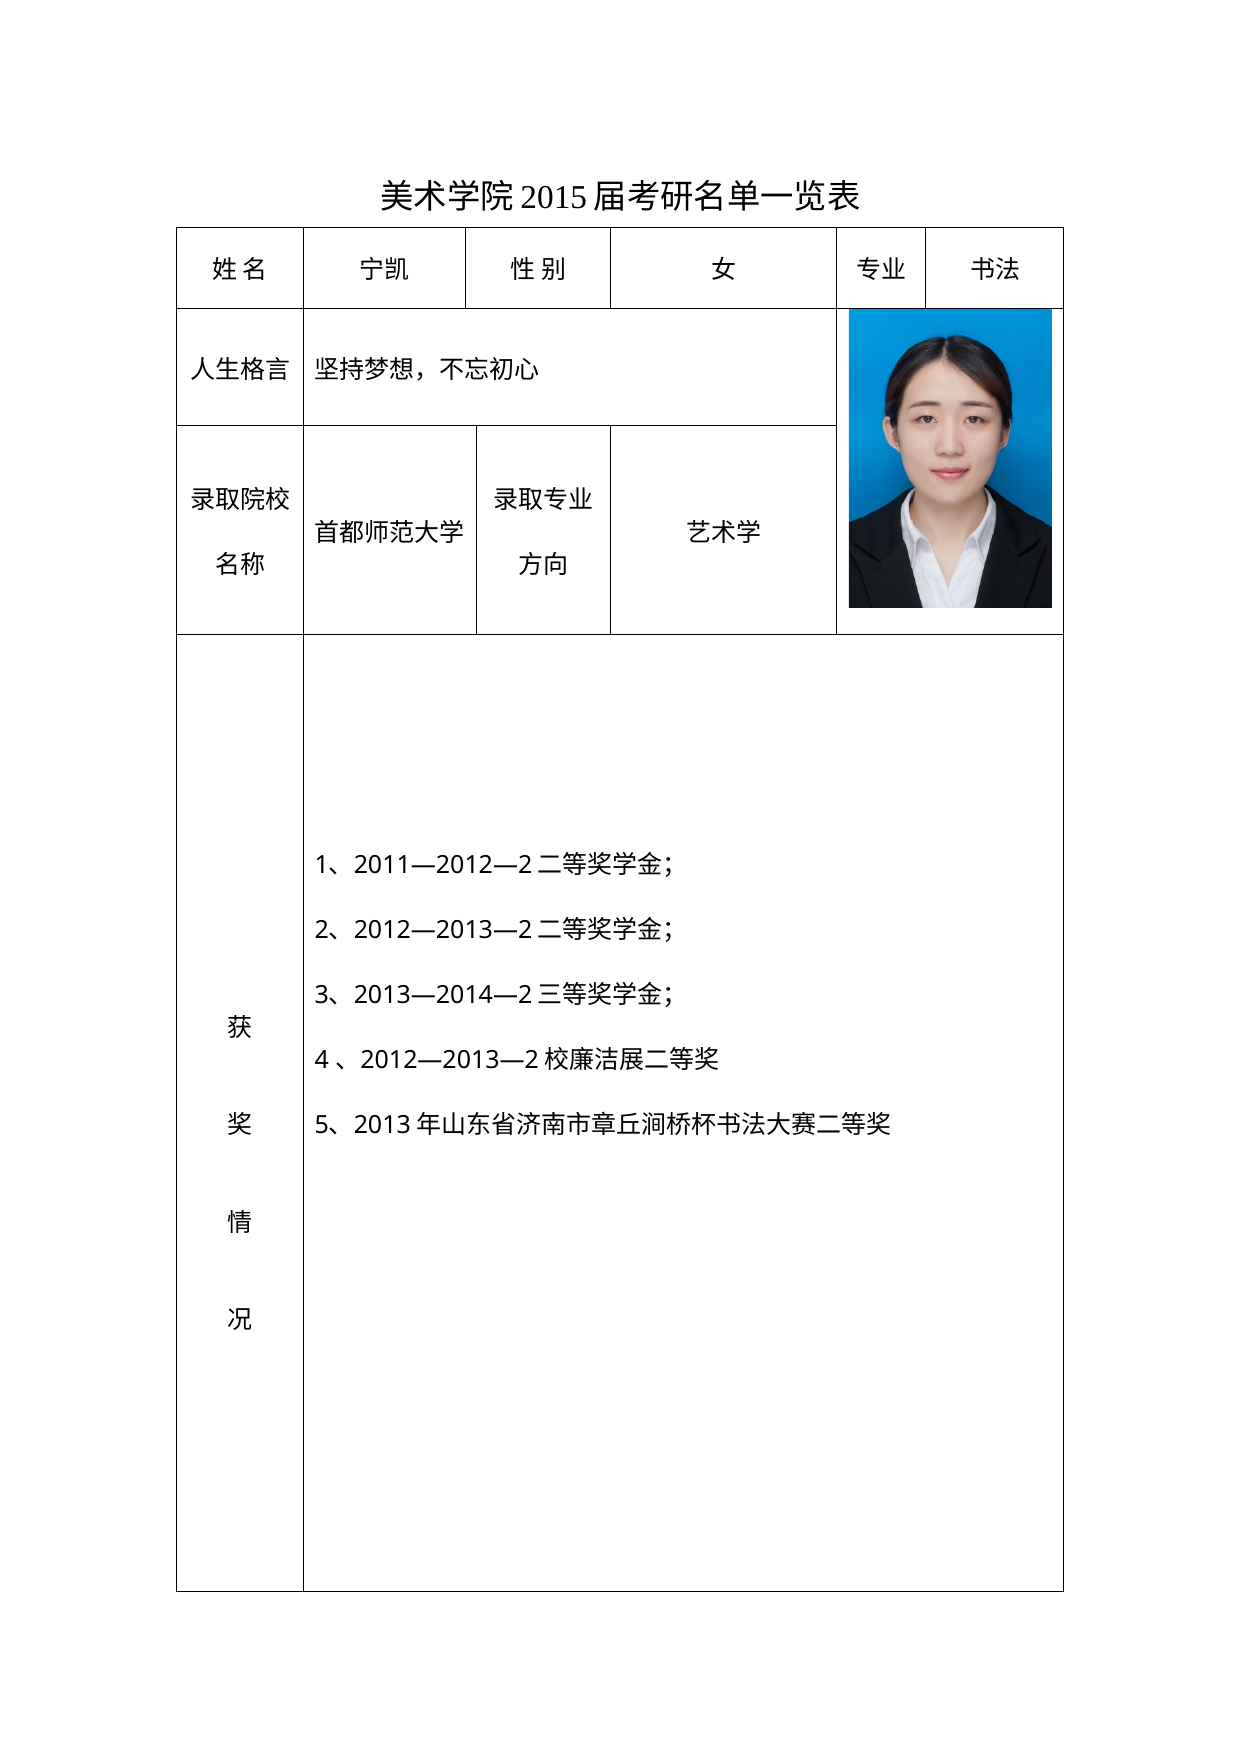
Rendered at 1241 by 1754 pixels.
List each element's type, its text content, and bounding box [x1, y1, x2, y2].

table_cell 录取专业 方向 [477, 426, 610, 634]
table_header 姓 名 [177, 228, 303, 308]
table_cell 艺术学 [611, 426, 836, 634]
table_cell 获 奖 情 况 [177, 635, 303, 1591]
picture [848, 336, 1052, 608]
table_cell 首都师范大学 [304, 426, 476, 634]
table_cell 坚持梦想，不忘初心 [304, 309, 836, 425]
table_cell 录取院校名称 [177, 426, 303, 634]
table_header 宁凯 [304, 228, 465, 308]
table_cell [837, 309, 1063, 634]
table_cell 人生格言 [177, 309, 303, 425]
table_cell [304, 635, 1063, 1591]
table_header 性 别 [466, 228, 610, 308]
table_header 专业 [837, 228, 925, 308]
text 美术学院2015届考研名单一览表 [187, 162, 1053, 227]
table_header 书法 [926, 228, 1063, 308]
table_header 女 [611, 228, 836, 308]
